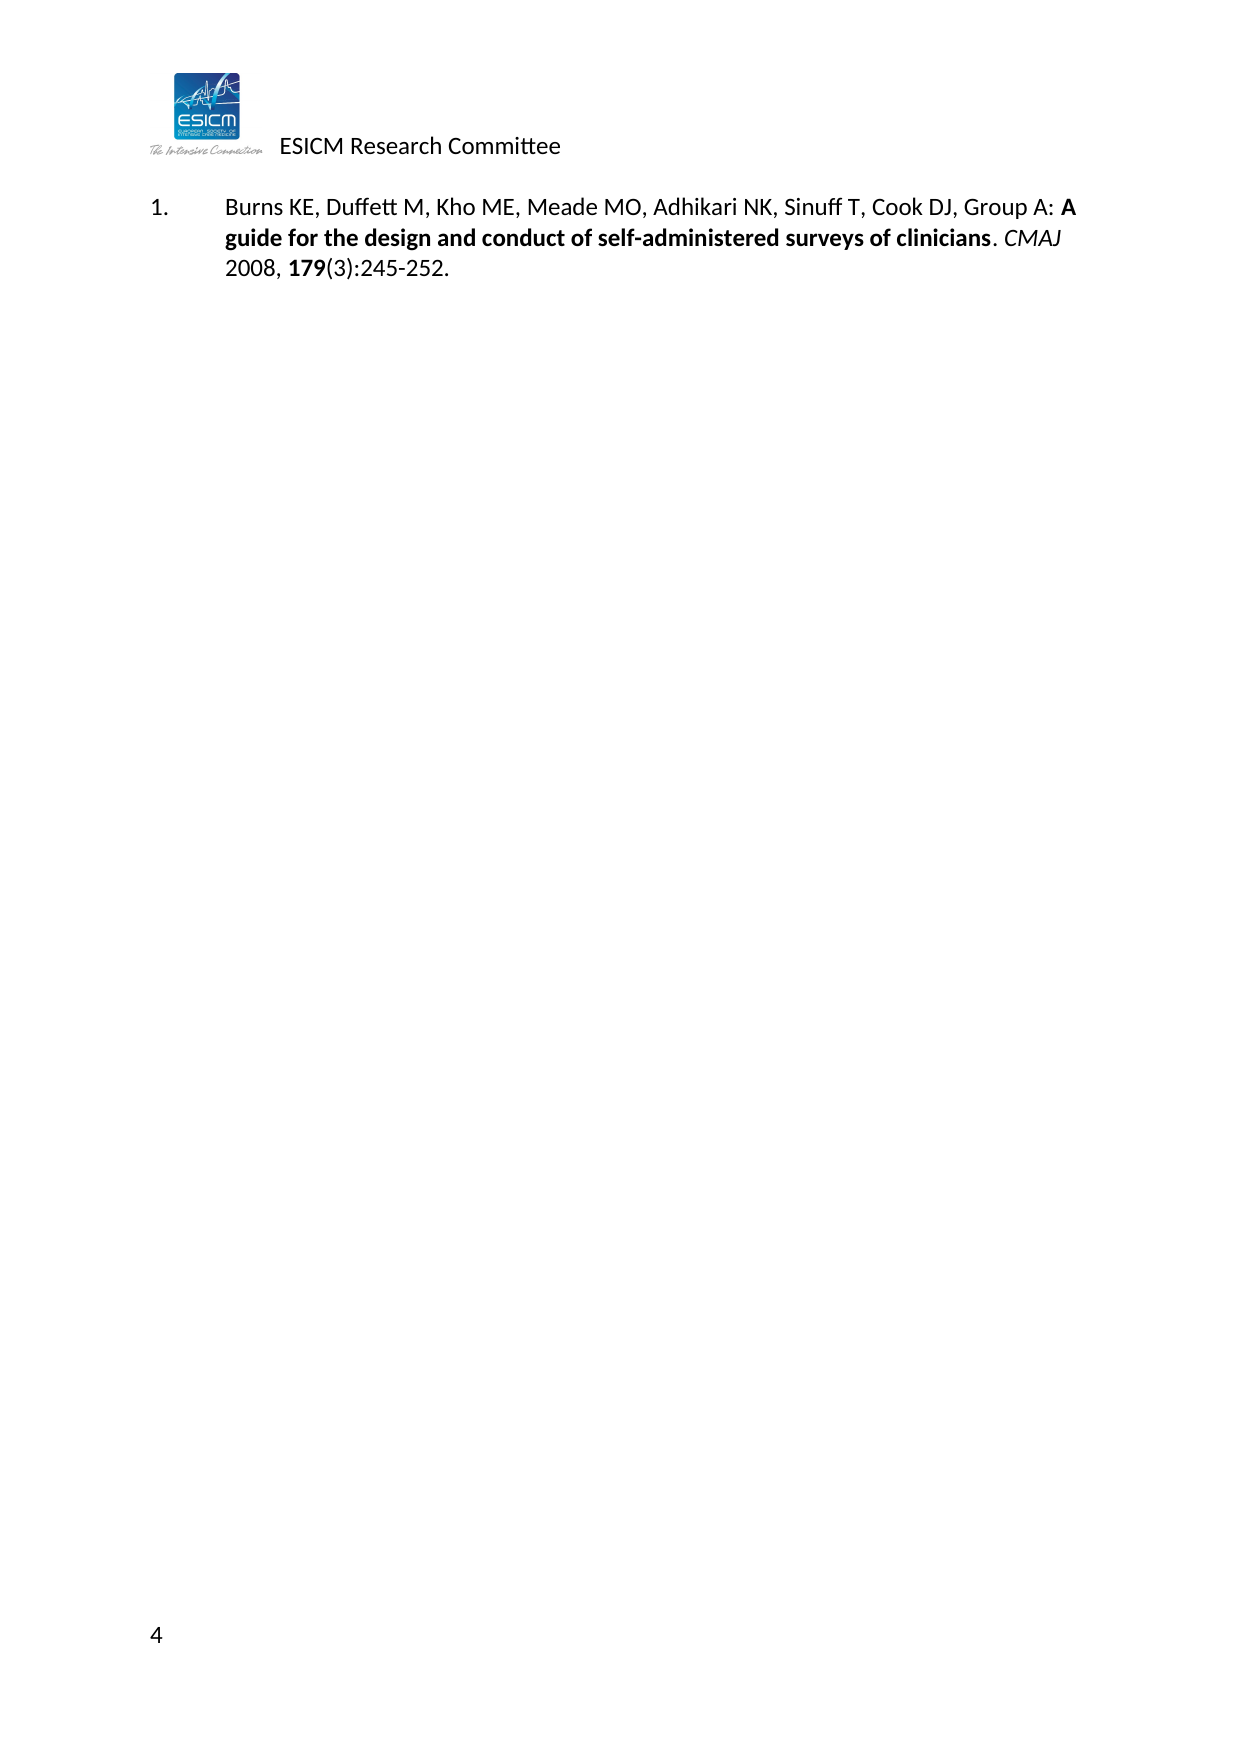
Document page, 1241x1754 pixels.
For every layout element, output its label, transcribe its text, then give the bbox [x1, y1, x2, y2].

picture [150, 73, 263, 155]
text 1. Burns KE, Duffett M, Kho ME, Meade MO, Adhikari NK, Sinuff T, Cook DJ, Group A: A guide for the design and conduct of self-administered surveys of clinicians. CMAJ 2008, 179(3):245-252. [150, 191, 1090, 283]
